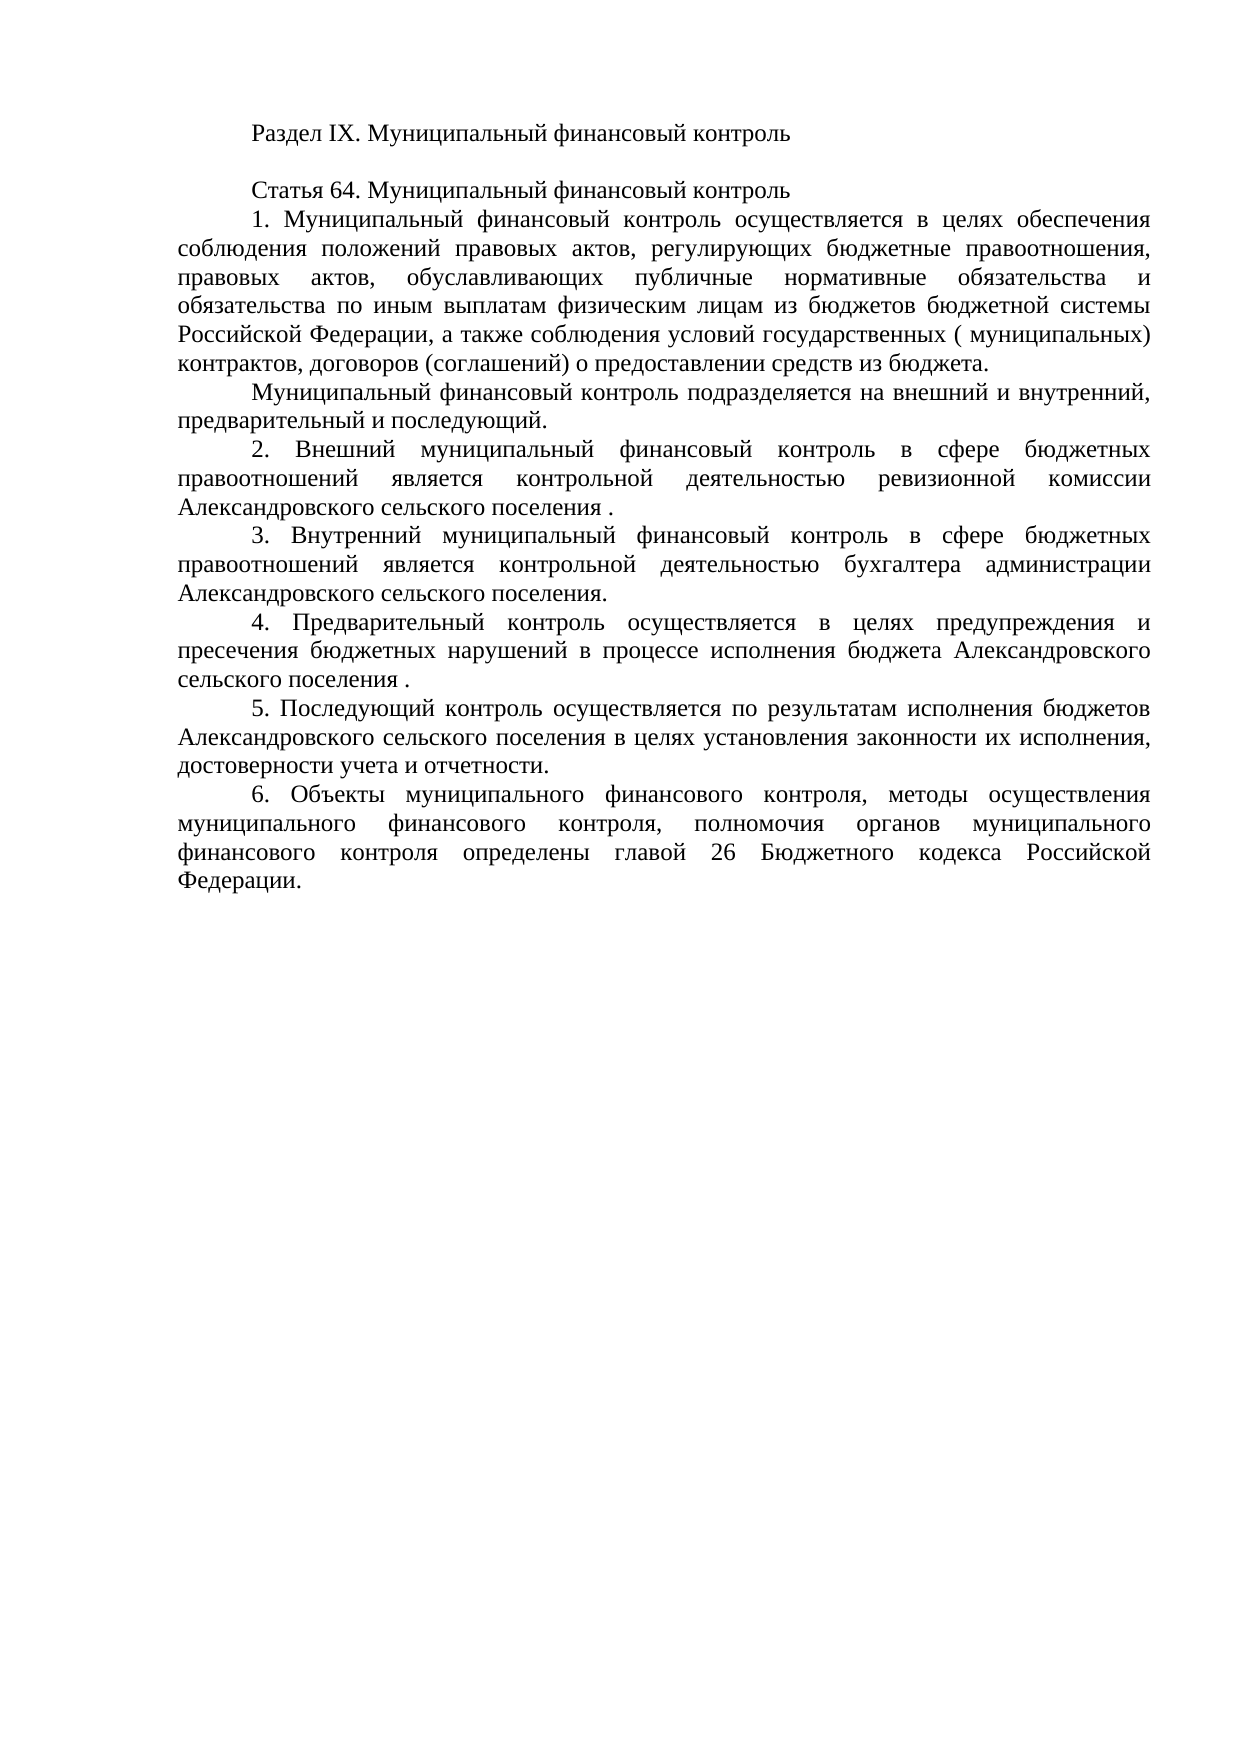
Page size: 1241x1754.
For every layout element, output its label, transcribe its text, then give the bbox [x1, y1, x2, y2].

text 3. Внутренний муниципальный финансовый контроль в сфере бюджетных правоотношений является контрольной деятельностью бухгалтера администрации Александровского сельского поселения. [177, 521, 1152, 607]
text 5. Последующий контроль осуществляется по результатам исполнения бюджетов Александровского сельского поселения в целях установления законности их исполнения, достоверности учета и отчетности. [177, 693, 1152, 779]
text 4. Предварительный контроль осуществляется в целях предупреждения и пресечения бюджетных нарушений в процессе исполнения бюджета Александровского сельского поселения . [177, 607, 1152, 693]
text Раздел IX. Муниципальный финансовый контроль [177, 118, 1152, 147]
text Муниципальный финансовый контроль подразделяется на внешний и внутренний, предварительный и последующий. [177, 377, 1152, 434]
text 1. Муниципальный финансовый контроль осуществляется в целях обеспечения соблюдения положений правовых актов, регулирующих бюджетные правоотношения, правовых актов, обуславливающих публичные нормативные обязательства и обязательства по иным выплатам физическим лицам из бюджетов бюджетной системы Российской Федерации, а также соблюдения условий государственных ( муниципальных) контрактов, договоров (соглашений) о предоставлении средств из бюджета. [177, 204, 1152, 377]
text 6. Объекты муниципального финансового контроля, методы осуществления муниципального финансового контроля, полномочия органов муниципального финансового контроля определены главой 26 Бюджетного кодекса Российской Федерации. [177, 779, 1152, 894]
text Статья 64. Муниципальный финансовый контроль [177, 176, 1152, 204]
text 2. Внешний муниципальный финансовый контроль в сфере бюджетных правоотношений является контрольной деятельностью ревизионной комиссии Александровского сельского поселения . [177, 434, 1152, 521]
